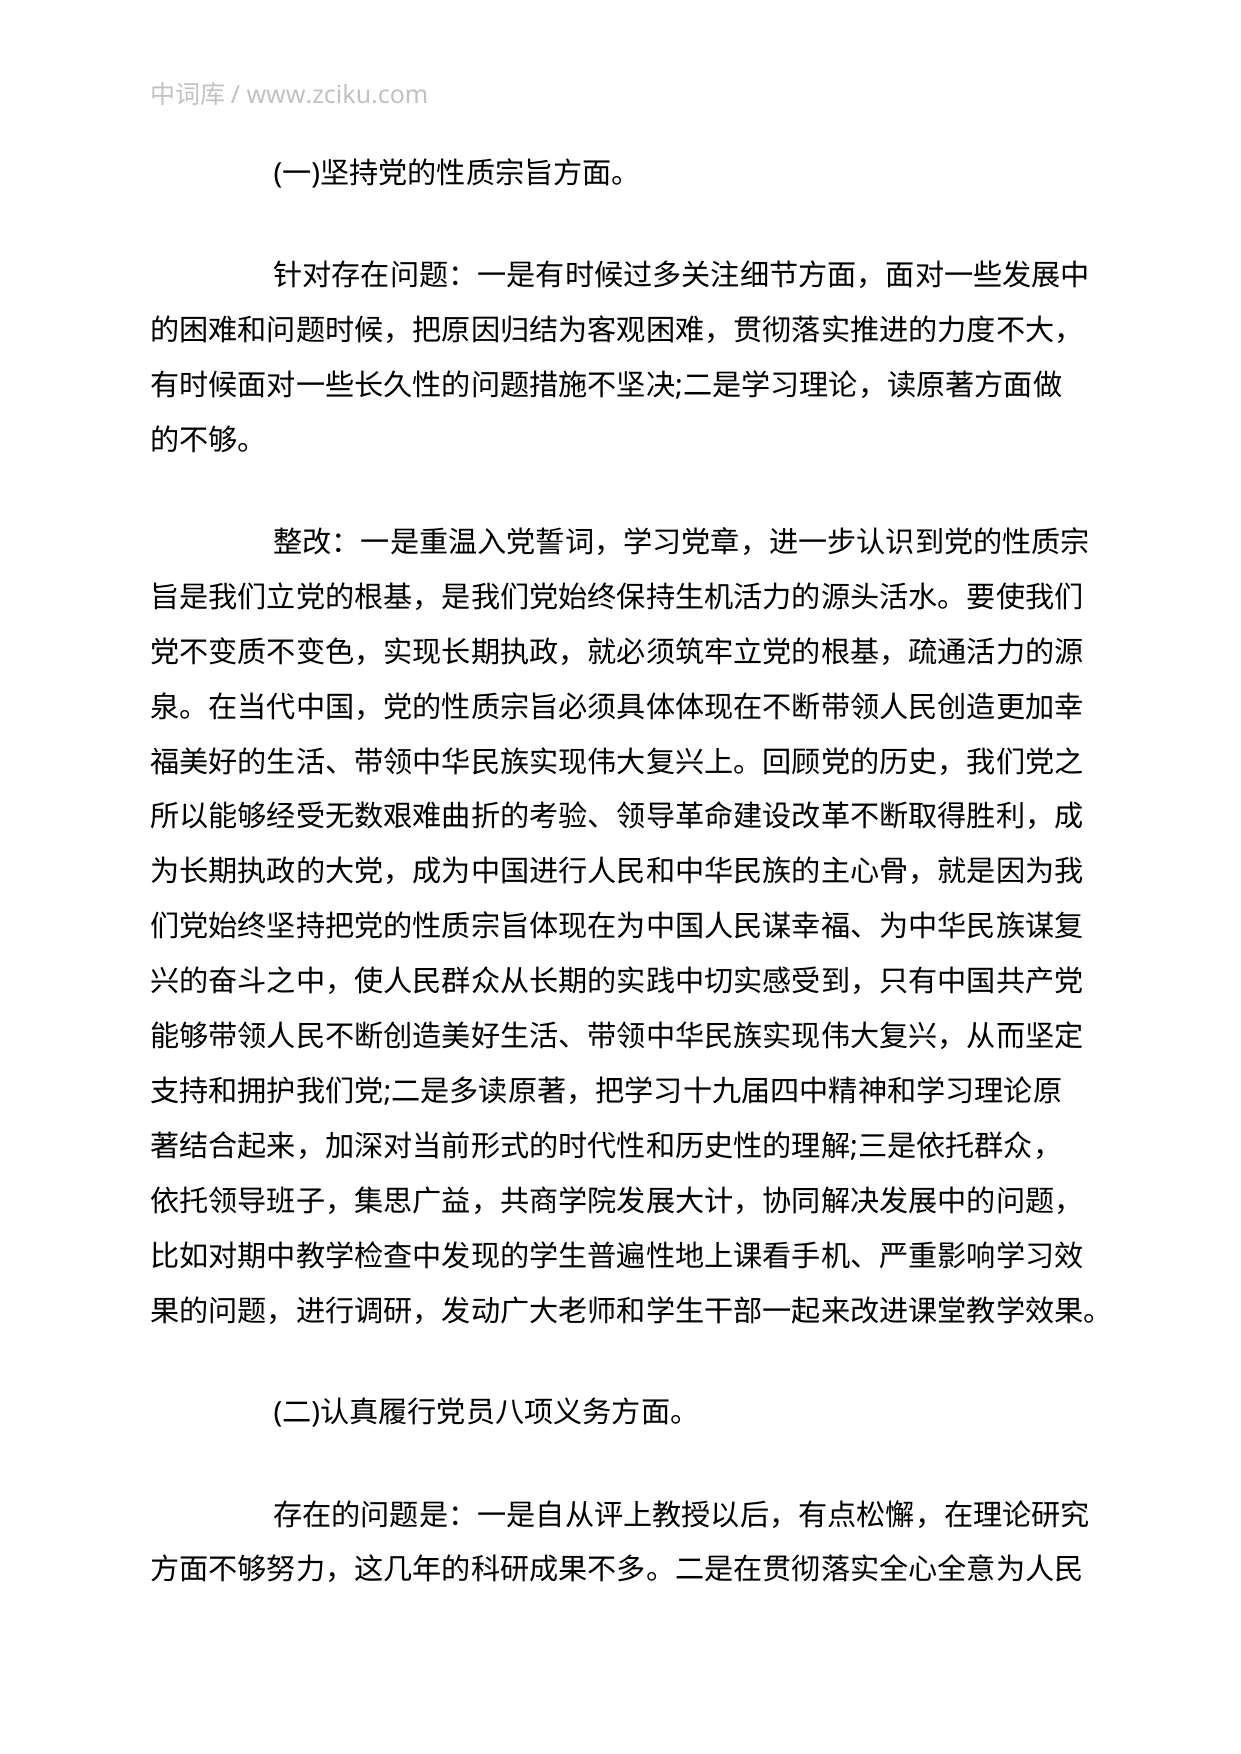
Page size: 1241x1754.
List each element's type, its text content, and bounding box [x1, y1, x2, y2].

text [150, 1491, 1090, 1588]
text 针对存在问题：一是有时候过多关注细节方面，面对一些发展中的困难和问题时候，把原因归结为客观困难，贯彻落实推进的力度不大，有时候面对一些长久性的问题措施不坚决;二是学习理论，读原著方面做的不够。 [150, 252, 1090, 459]
text (一)坚持党的性质宗旨方面。 [150, 150, 1090, 192]
text (二)认真履行党员八项义务方面。 [150, 1389, 1090, 1431]
text 整改：一是重温入党誓词，学习党章，进一步认识到党的性质宗旨是我们立党的根基，是我们党始终保持生机活力的源头活水。要使我们党不变质不变色，实现长期执政，就必须筑牢立党的根基，疏通活力的源泉。在当代中国，党的性质宗旨必须具体体现在不断带领人民创造更加幸福美好的生活、带领中华民族实现伟大复兴上。回顾党的历史，我们党之所以能够经受无数艰难曲折的考验、领导革命建设改革不断取得胜利，成为长期执政的大党，成为中国进行人民和中华民族的主心骨，就是因为我们党始终坚持把党的性质宗旨体现在为中国人民谋幸福、为中华民族谋复兴的奋斗之中，使人民群众从长期的实践中切实感受到，只有中国共产党能够带领人民不断创造美好生活、带领中华民族实现伟大复兴，从而坚定支持和拥护我们党;二是多读原著，把学习十九届四中精神和学习理论原著结合起来，加深对当前形式的时代性和历史性的理解;三是依托群众，依托领导班子，集思广益，共商学院发展大计，协同解决发展中的问题，比如对期中教学检查中发现的学生普遍性地上课看手机、严重影响学习效果的问题，进行调研，发动广大老师和学生干部一起来改进课堂教学效果。 [150, 518, 1090, 1329]
